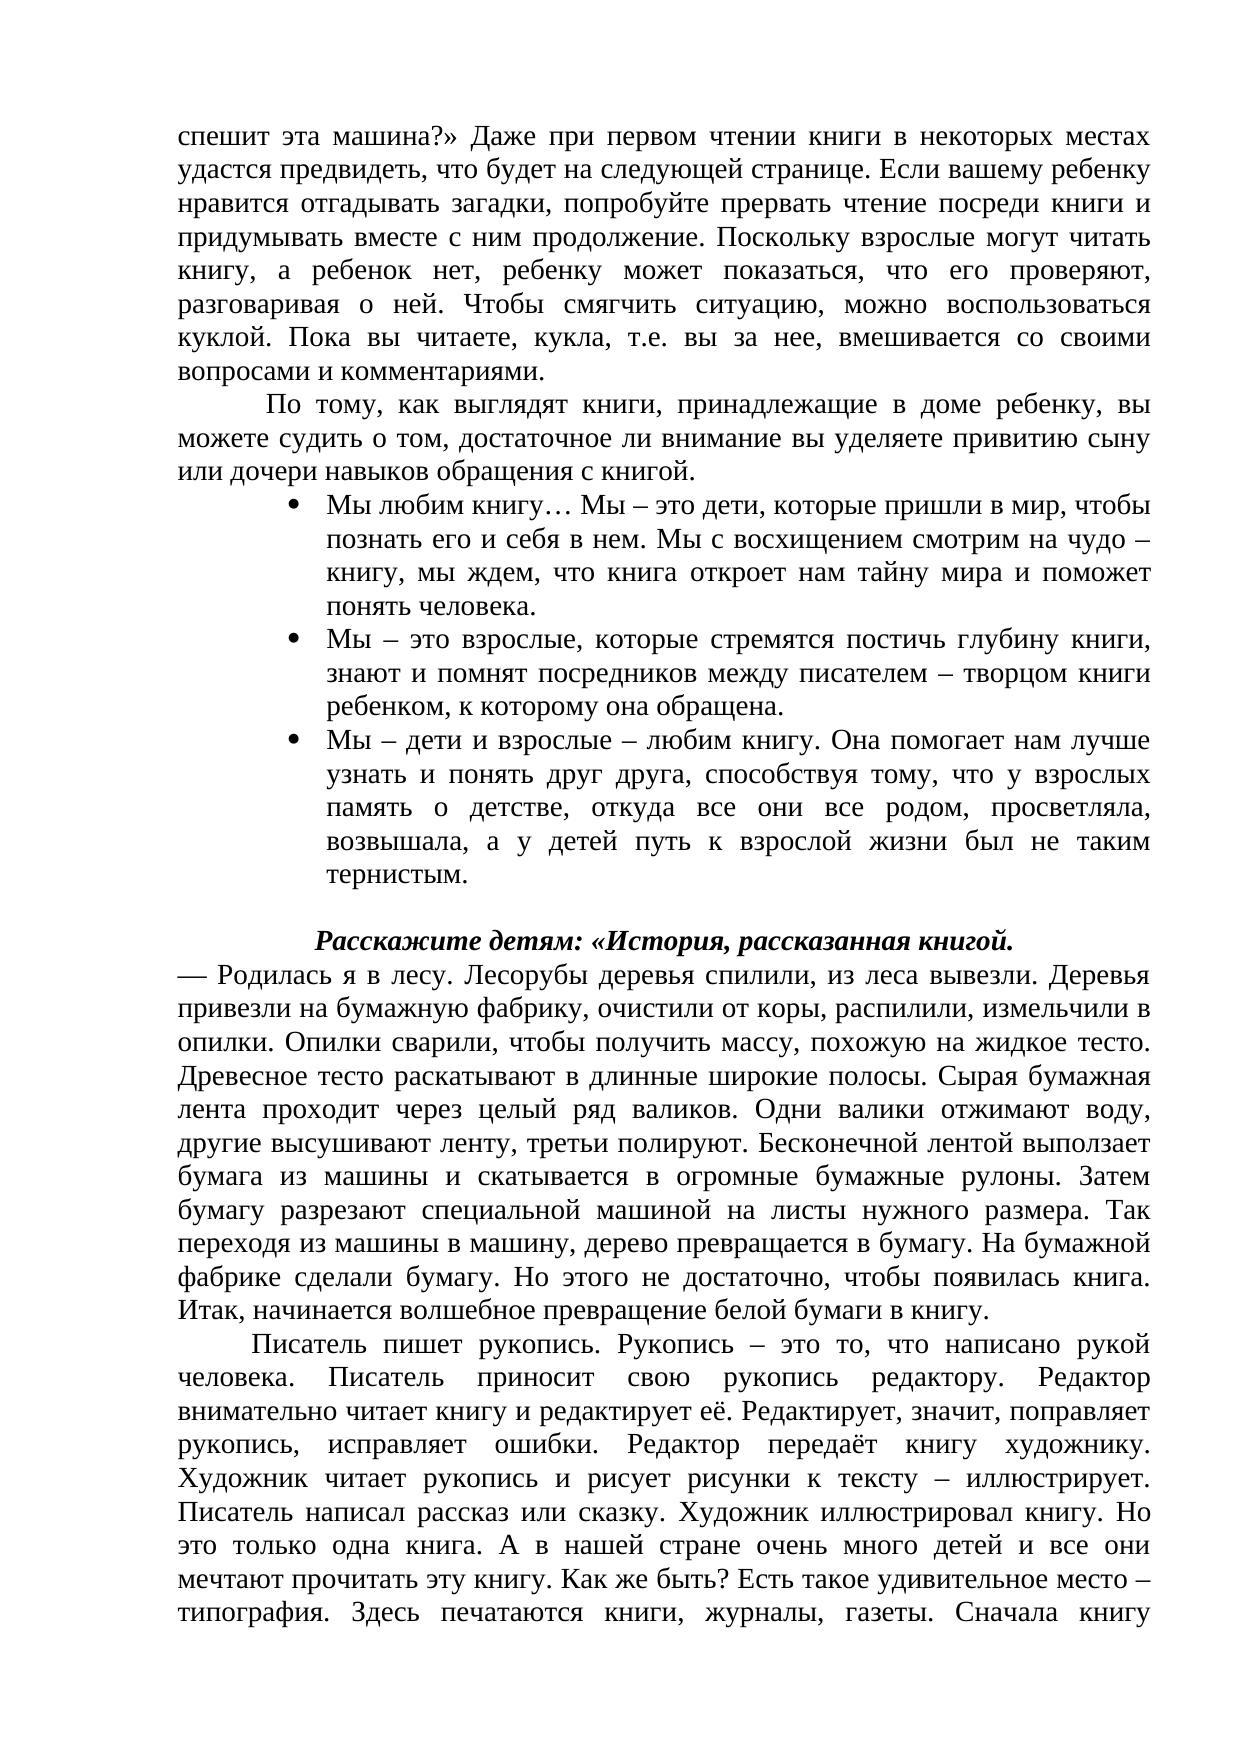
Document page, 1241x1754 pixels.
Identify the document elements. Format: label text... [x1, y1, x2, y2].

list Мы – это взрослые, которые стремятся постичь глубину книги, знают и помнят посредников между писателем – творцом книги ребенком, к которому она обращена. [288, 621, 1152, 722]
list Мы любим книгу… Мы – это дети, которые пришли в мир, чтобы познать его и себя в нем. Мы с восхищением смотрим на чудо – книгу, мы ждем, что книга откроет нам тайну мира и поможет понять человека. [288, 487, 1152, 621]
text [177, 118, 1152, 386]
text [177, 1326, 1152, 1628]
text Расскажите детям: «История, рассказанная книгой. [177, 923, 1152, 957]
list Мы – дети и взрослые – любим книгу. Она помогает нам лучше узнать и понять друг друга, способствуя тому, что у взрослых память о детстве, откуда все они все родом, просветляла, возвышала, а у детей путь к взрослой жизни был не таким тернистым. [288, 722, 1152, 890]
text По тому, как выглядят книги, принадлежащие в доме ребенку, вы можете судить о том, достаточное ли внимание вы уделяете привитию сыну или дочери навыков обращения с книгой. [177, 386, 1152, 487]
text — Родилась я в лесу. Лесорубы деревья спилили, из леса вывезли. Деревья привезли на бумажную фабрику, очистили от коры, распилили, измельчили в опилки. Опилки сварили, чтобы получить массу, похожую на жидкое тесто. Древесное тесто раскатывают в длинные широкие полосы. Сырая бумажная лента проходит через целый ряд валиков. Одни валики отжимают воду, другие высушивают ленту, третьи полируют. Бесконечной лентой выползает бумага из машины и скатывается в огромные бумажные рулоны. Затем бумагу разрезают специальной машиной на листы нужного размера. Так переходя из машины в машину, дерево превращается в бумагу. На бумажной фабрике сделали бумагу. Но этого не достаточно, чтобы появилась книга. Итак, начинается волшебное превращение белой бумаги в книгу. [177, 957, 1152, 1326]
